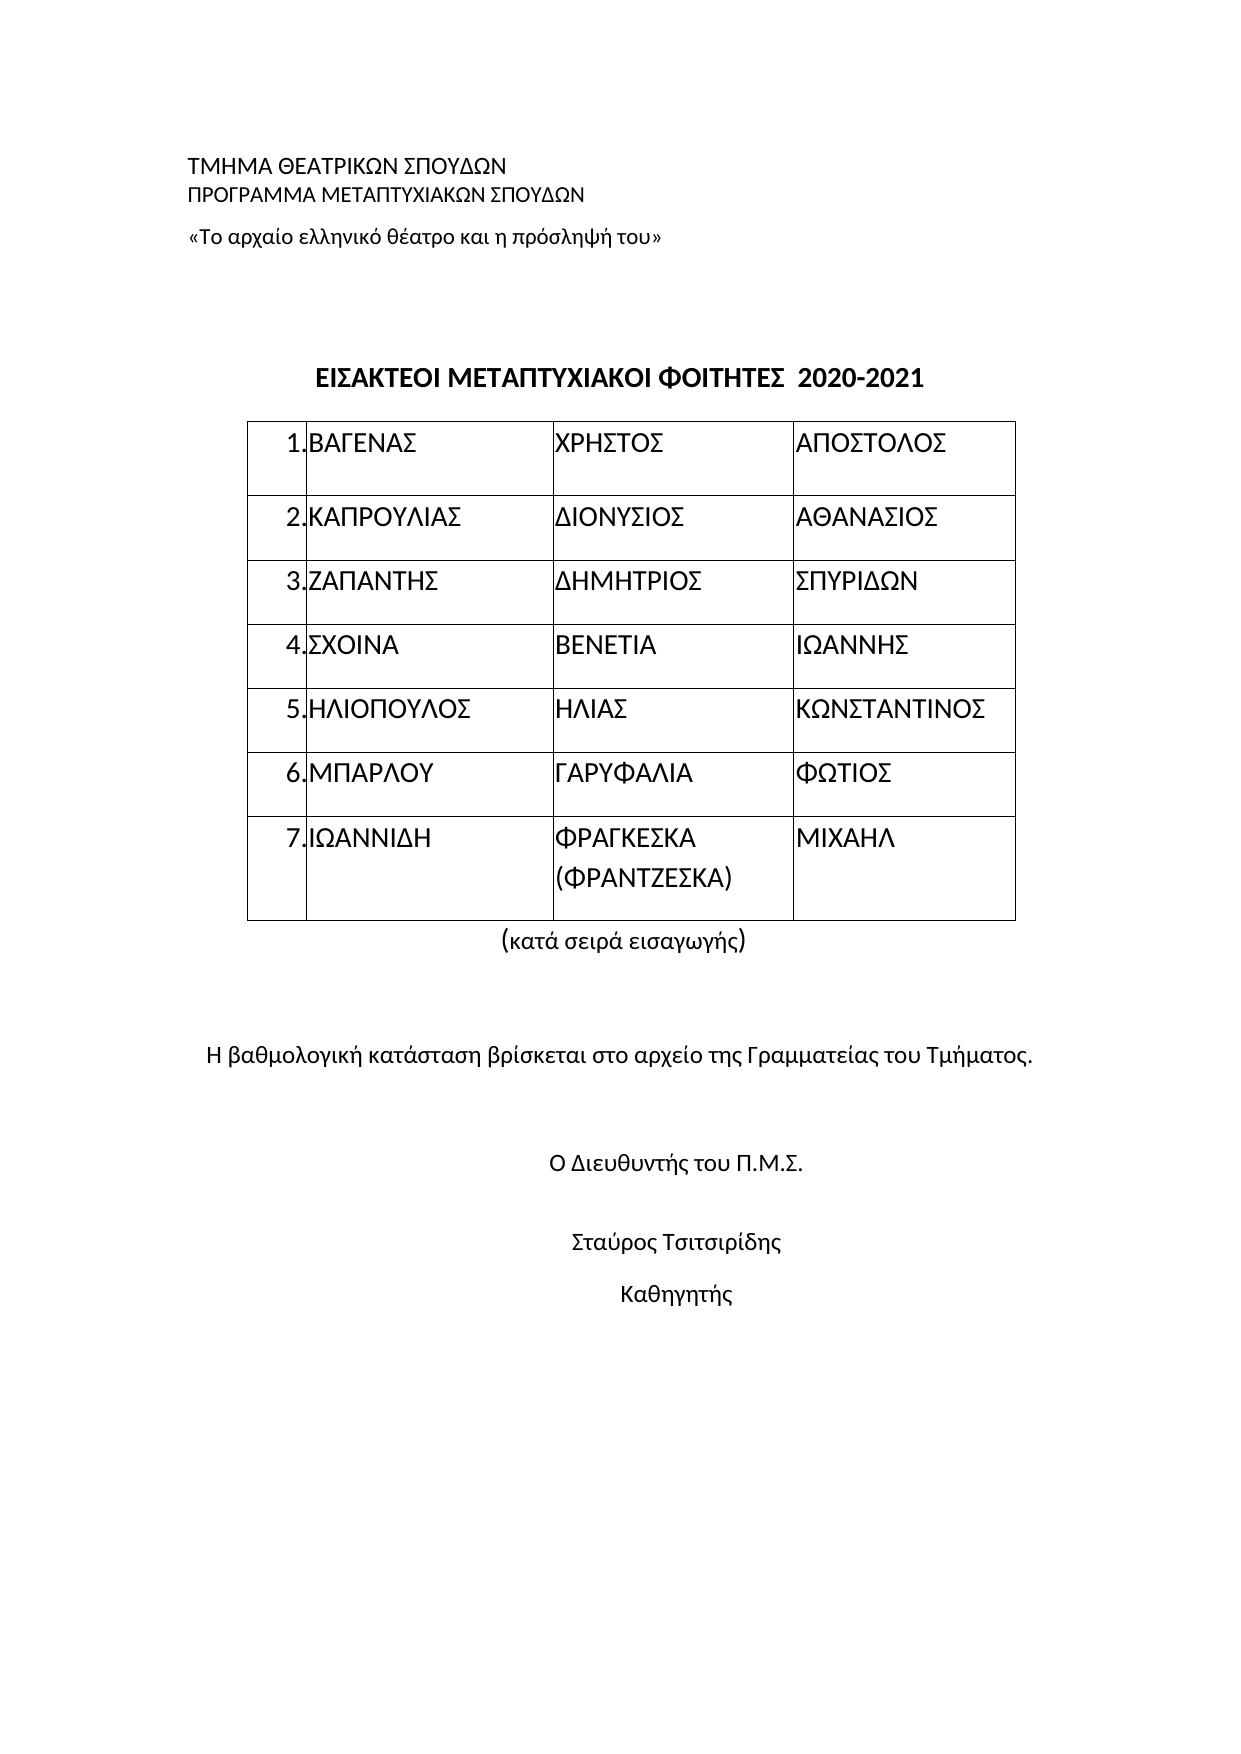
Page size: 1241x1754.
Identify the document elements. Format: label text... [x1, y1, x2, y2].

text ΤΜΗΜΑ ΘΕΑΤΡΙΚΩΝ ΣΠΟΥΔΩΝ [187, 150, 1053, 181]
table_cell ΔΗΜΗΤΡΙΟΣ [554, 561, 793, 624]
table_cell ΗΛΙΑΣ [554, 689, 793, 752]
text Η βαθμολογική κατάσταση βρίσκεται στο αρχείο της Γραμματείας του Τμήματος. [206, 1039, 1053, 1070]
table_cell [248, 496, 306, 560]
table_cell ΙΩΑΝΝΗΣ [794, 625, 1015, 688]
text «Το αρχαίο ελληνικό θέατρο και η πρόσληψή του» [187, 222, 1053, 251]
text (κατά σειρά εισαγωγής) [187, 921, 1053, 957]
text Καθηγητής [300, 1278, 1053, 1308]
table_header ΑΠΟΣΤΟΛΟΣ [794, 422, 1015, 495]
table_header ΧΡΗΣΤΟΣ [554, 422, 793, 495]
table_cell ΗΛΙΟΠΟΥΛΟΣ [307, 689, 553, 752]
table_cell ΜΙΧΑΗΛ [794, 817, 1015, 920]
table_header [248, 422, 306, 495]
table_cell ΓΑΡΥΦΑΛΙΑ [554, 753, 793, 816]
text Σταύρος Τσιτσιρίδης [300, 1226, 1053, 1257]
table_header ΒΑΓΕΝΑΣ [307, 422, 553, 495]
table_cell [248, 561, 306, 624]
table_cell [248, 689, 306, 752]
table_cell ΚΑΠΡΟΥΛΙΑΣ [307, 496, 553, 560]
table_cell ΖΑΠΑΝΤΗΣ [307, 561, 553, 624]
table_cell ΦΩΤΙΟΣ [794, 753, 1015, 816]
text Ο Διευθυντής του Π.Μ.Σ. [300, 1147, 1053, 1177]
table_cell [248, 625, 306, 688]
table_cell [248, 817, 306, 920]
table_cell ΑΘΑΝΑΣΙΟΣ [794, 496, 1015, 560]
text ΕΙΣΑΚΤΕΟΙ ΜΕΤΑΠΤΥΧΙΑΚΟΙ ΦΟΙΤΗΤΕΣ 2020-2021 [187, 359, 1053, 395]
table_cell ΦΡΑΓΚΕΣΚΑ (ΦΡΑΝΤΖΕΣΚΑ) [554, 817, 793, 920]
table_cell ΙΩΑΝΝΙΔΗ [307, 817, 553, 920]
table_cell ΒΕΝΕΤΙΑ [554, 625, 793, 688]
table_cell [248, 753, 306, 816]
text ΠΡΟΓΡΑΜΜΑ ΜΕΤΑΠΤΥΧΙΑΚΩΝ ΣΠΟΥΔΩΝ [187, 181, 1053, 208]
table_cell ΚΩΝΣΤΑΝΤΙΝΟΣ [794, 689, 1015, 752]
table_cell ΔΙΟΝΥΣΙΟΣ [554, 496, 793, 560]
table_cell ΜΠΑΡΛΟΥ [307, 753, 553, 816]
table_cell ΣΧΟΙΝΑ [307, 625, 553, 688]
table_cell ΣΠΥΡΙΔΩΝ [794, 561, 1015, 624]
